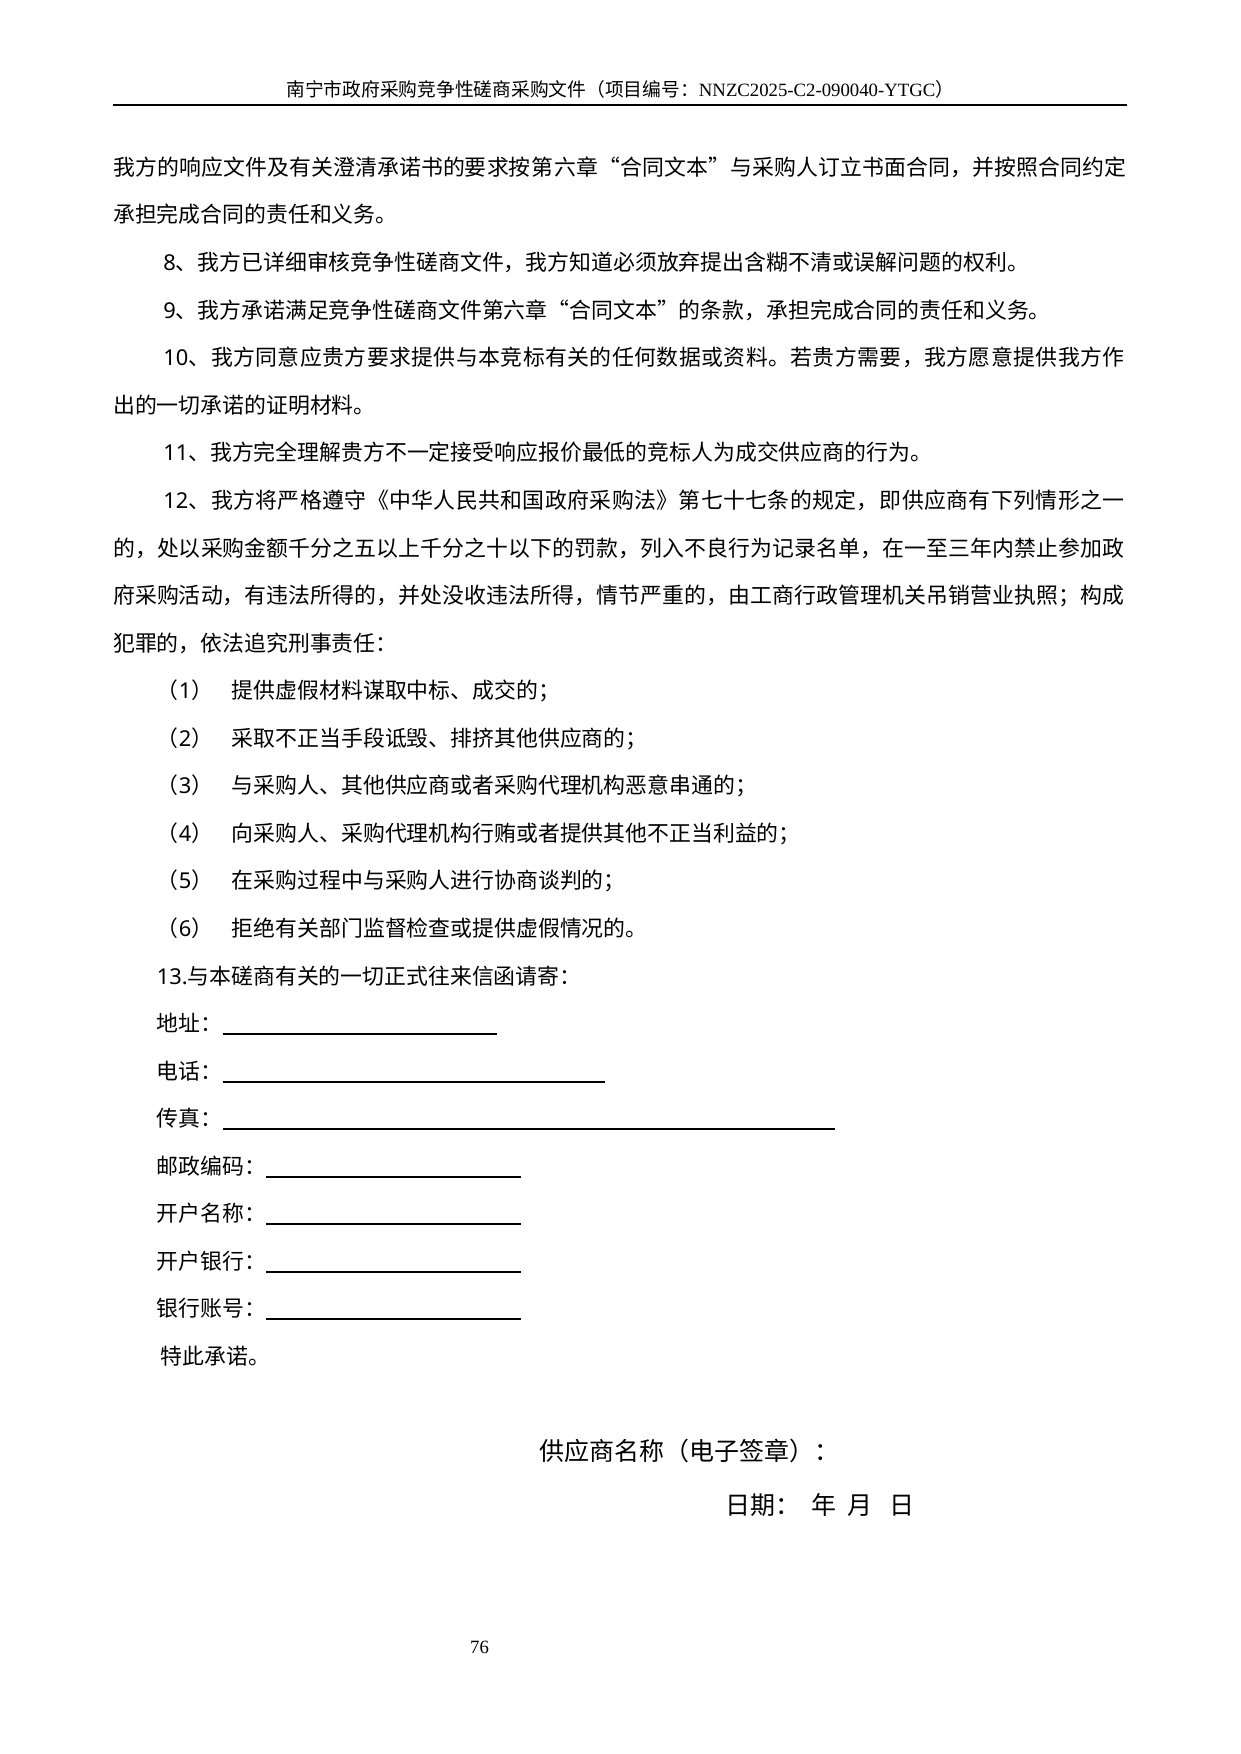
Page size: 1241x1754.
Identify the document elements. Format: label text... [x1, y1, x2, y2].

text 地址： [113, 1006, 1127, 1038]
text 传真： [113, 1101, 1127, 1133]
list 在采购过程中与采购人进行协商谈判的； [157, 863, 1127, 895]
text 银行账号： [113, 1291, 1127, 1323]
list 拒绝有关部门监督检查或提供虚假情况的。 [157, 911, 1127, 943]
list 与采购人、其他供应商或者采购代理机构恶意串通的； [157, 768, 1127, 800]
list 向采购人、采购代理机构行贿或者提供其他不正当利益的； [157, 816, 1127, 848]
text 10、我方同意应贵方要求提供与本竞标有关的任何数据或资料。若贵方需要，我方愿意提供我方作出的一切承诺的证明材料。 [113, 340, 1127, 419]
list 提供虚假材料谋取中标、成交的； [157, 673, 1127, 705]
text 8、我方已详细审核竞争性磋商文件，我方知道必须放弃提出含糊不清或误解问题的权利。 [113, 245, 1127, 277]
text 12、我方将严格遵守《中华人民共和国政府采购法》第七十七条的规定，即供应商有下列情形之一的，处以采购金额千分之五以上千分之十以下的罚款，列入不良行为记录名单，在一至三年内禁止参加政府采购活动，有违法所得的，并处没收违法所得，情节严重的，由工商行政管理机关吊销营业执照；构成犯罪的，依法追究刑事责任： [113, 483, 1127, 657]
text 电话： [113, 1054, 1127, 1085]
text 13.与本磋商有关的一切正式往来信函请寄： [113, 959, 1127, 990]
list 特此承诺。 [127, 1339, 1127, 1370]
text 日期： 年 月 日 [113, 1485, 1127, 1522]
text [113, 150, 1127, 229]
text 11、我方完全理解贵方不一定接受响应报价最低的竞标人为成交供应商的行为。 [113, 435, 1127, 467]
text 供应商名称（电子签章）： [539, 1431, 1127, 1467]
text 开户银行： [113, 1244, 1127, 1275]
text 9、我方承诺满足竞争性磋商文件第六章“合同文本”的条款，承担完成合同的责任和义务。 [113, 293, 1127, 324]
text 开户名称： [113, 1196, 1127, 1228]
list 采取不正当手段诋毁、排挤其他供应商的； [157, 721, 1127, 752]
text 邮政编码： [113, 1149, 1127, 1180]
